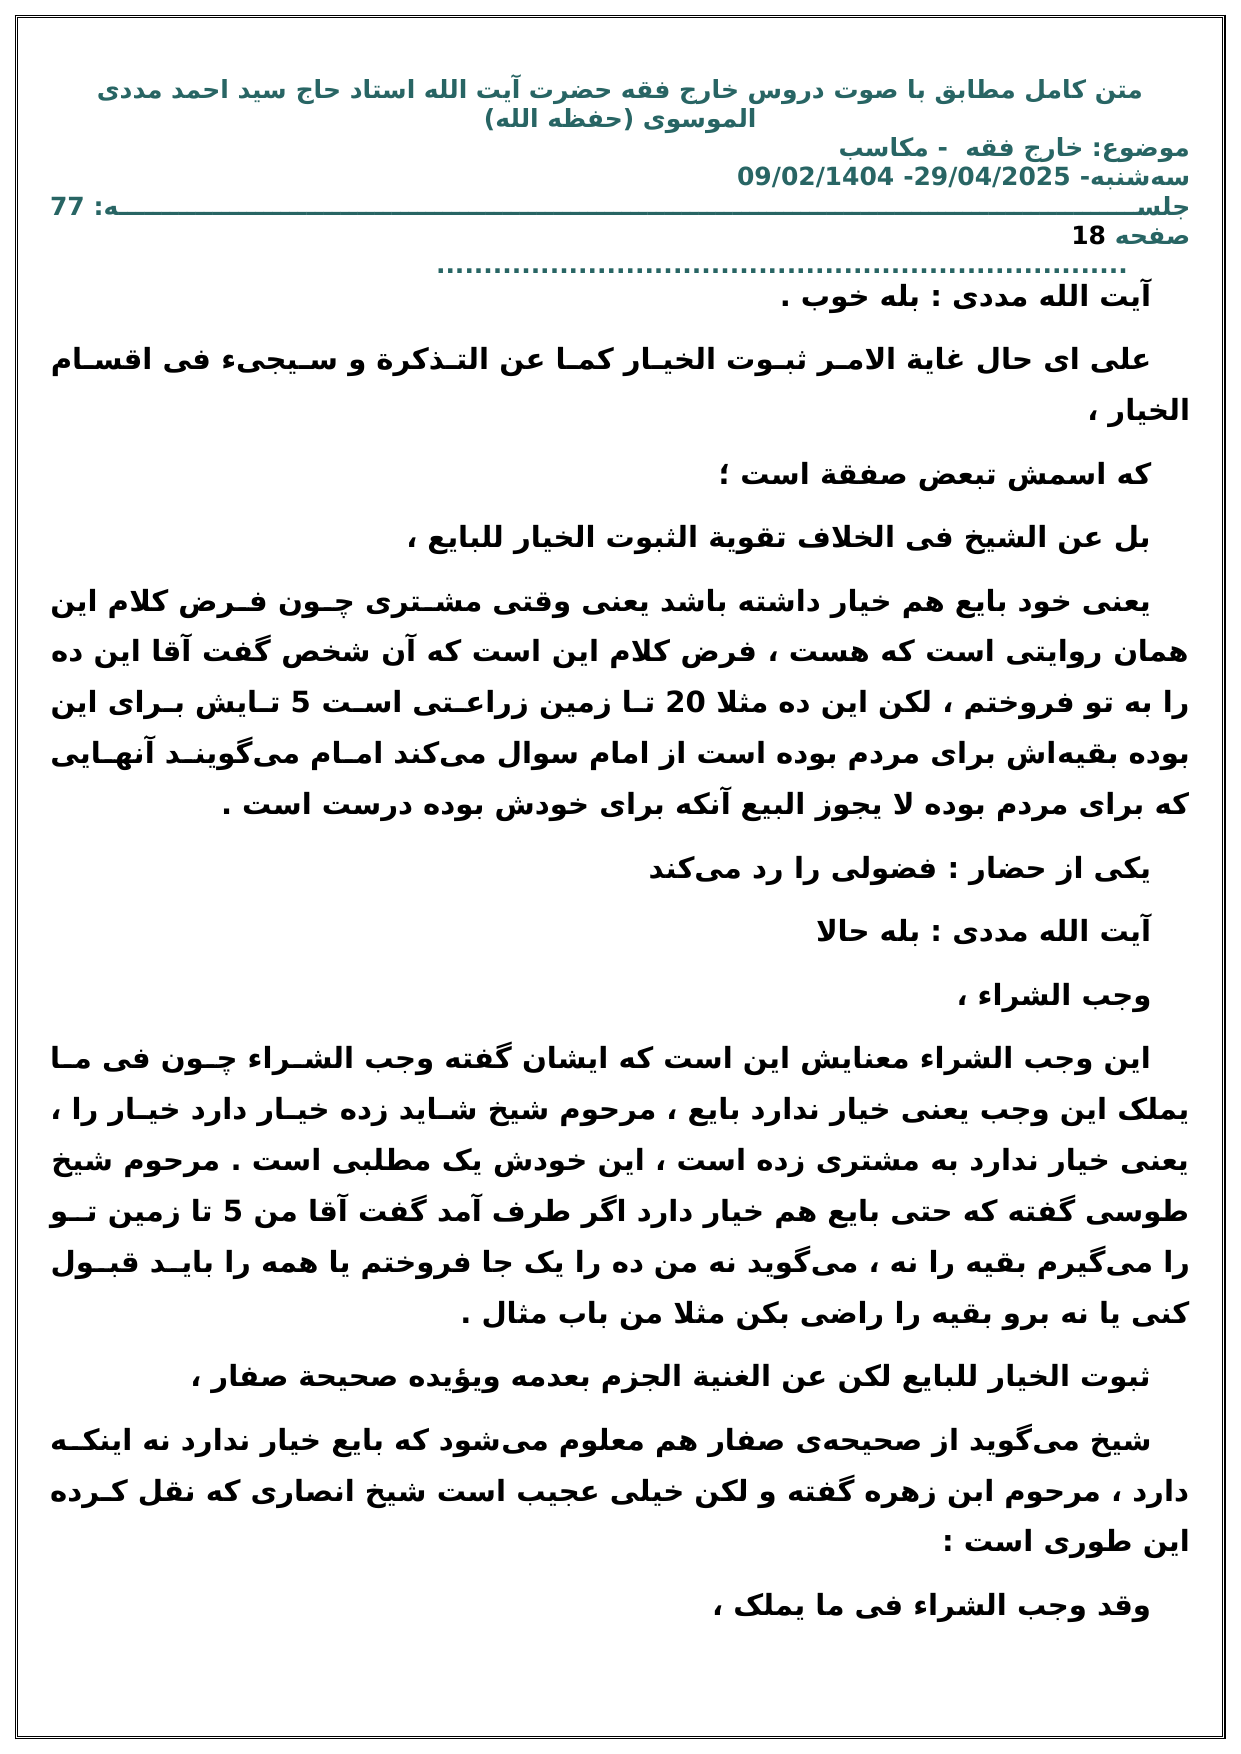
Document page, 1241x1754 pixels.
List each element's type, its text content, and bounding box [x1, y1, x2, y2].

text آیت الله مددی : بله حالا [50, 914, 1190, 948]
text یکی از حضار : فضولی را رد می‌کند [50, 851, 1190, 885]
text علی ای حال غایة الامر ثبوت الخیار کما عن التذکرة و سیجیء فی اقسام الخیار ، [50, 343, 1190, 427]
text آیت الله مددی : بله خوب . [50, 279, 1190, 313]
text شیخ می‌گوید از صحیحه‌ی صفار هم معلوم می‌شود که بایع خیار ندارد نه اینکه دارد ، مرحوم ابن زهره گفته و لکن خیلی عجیب است شیخ انصاری که نقل کرده این طوری است : [50, 1423, 1190, 1559]
text بل عن الشیخ فی الخلاف تقویة الثبوت الخیار للبایع ، [50, 520, 1190, 554]
text ثبوت الخیار للبایع لکن عن الغنیة الجزم بعدمه ویؤیده صحیحة صفار ، [50, 1359, 1190, 1393]
text یعنی خود بایع هم خیار داشته باشد یعنی وقتی مشتری چون فرض کلام این همان روایتی است که هست ، فرض کلام این است که آن شخص گفت آقا این ده را به تو فروختم ، لکن این ده مثلا 20 تا زمین زراعتی است 5 تایش برای این بوده بقیه‌اش برای مردم بوده است از امام سوال می‌کند امام می‌گویند آنهایی که برای مردم بوده لا یجوز البیع آنکه برای خودش بوده درست است . [50, 584, 1190, 822]
text این وجب الشراء معنایش این است که ایشان گفته وجب الشراء چون فی ما یملک این وجب یعنی خیار ندارد بایع ، مرحوم شیخ شاید زده خیار دارد خیار را ، یعنی خیار ندارد به مشتری زده است ، این خودش یک مطلبی است . مرحوم شیخ طوسی گفته که حتی بایع هم خیار دارد اگر طرف آمد گفت آقا من 5 تا زمین تو را می‌گیرم بقیه را نه ، می‌گوید نه من ده را یک جا فروختم یا همه را باید قبول کنی یا نه برو بقیه را راضی بکن مثلا من باب مثال . [50, 1041, 1190, 1330]
text وقد وجب الشراء فی ما یملک ، [50, 1588, 1190, 1622]
text وجب الشراء ، [50, 978, 1190, 1012]
text که اسمش تبعض صفقة است ؛ [50, 457, 1190, 491]
